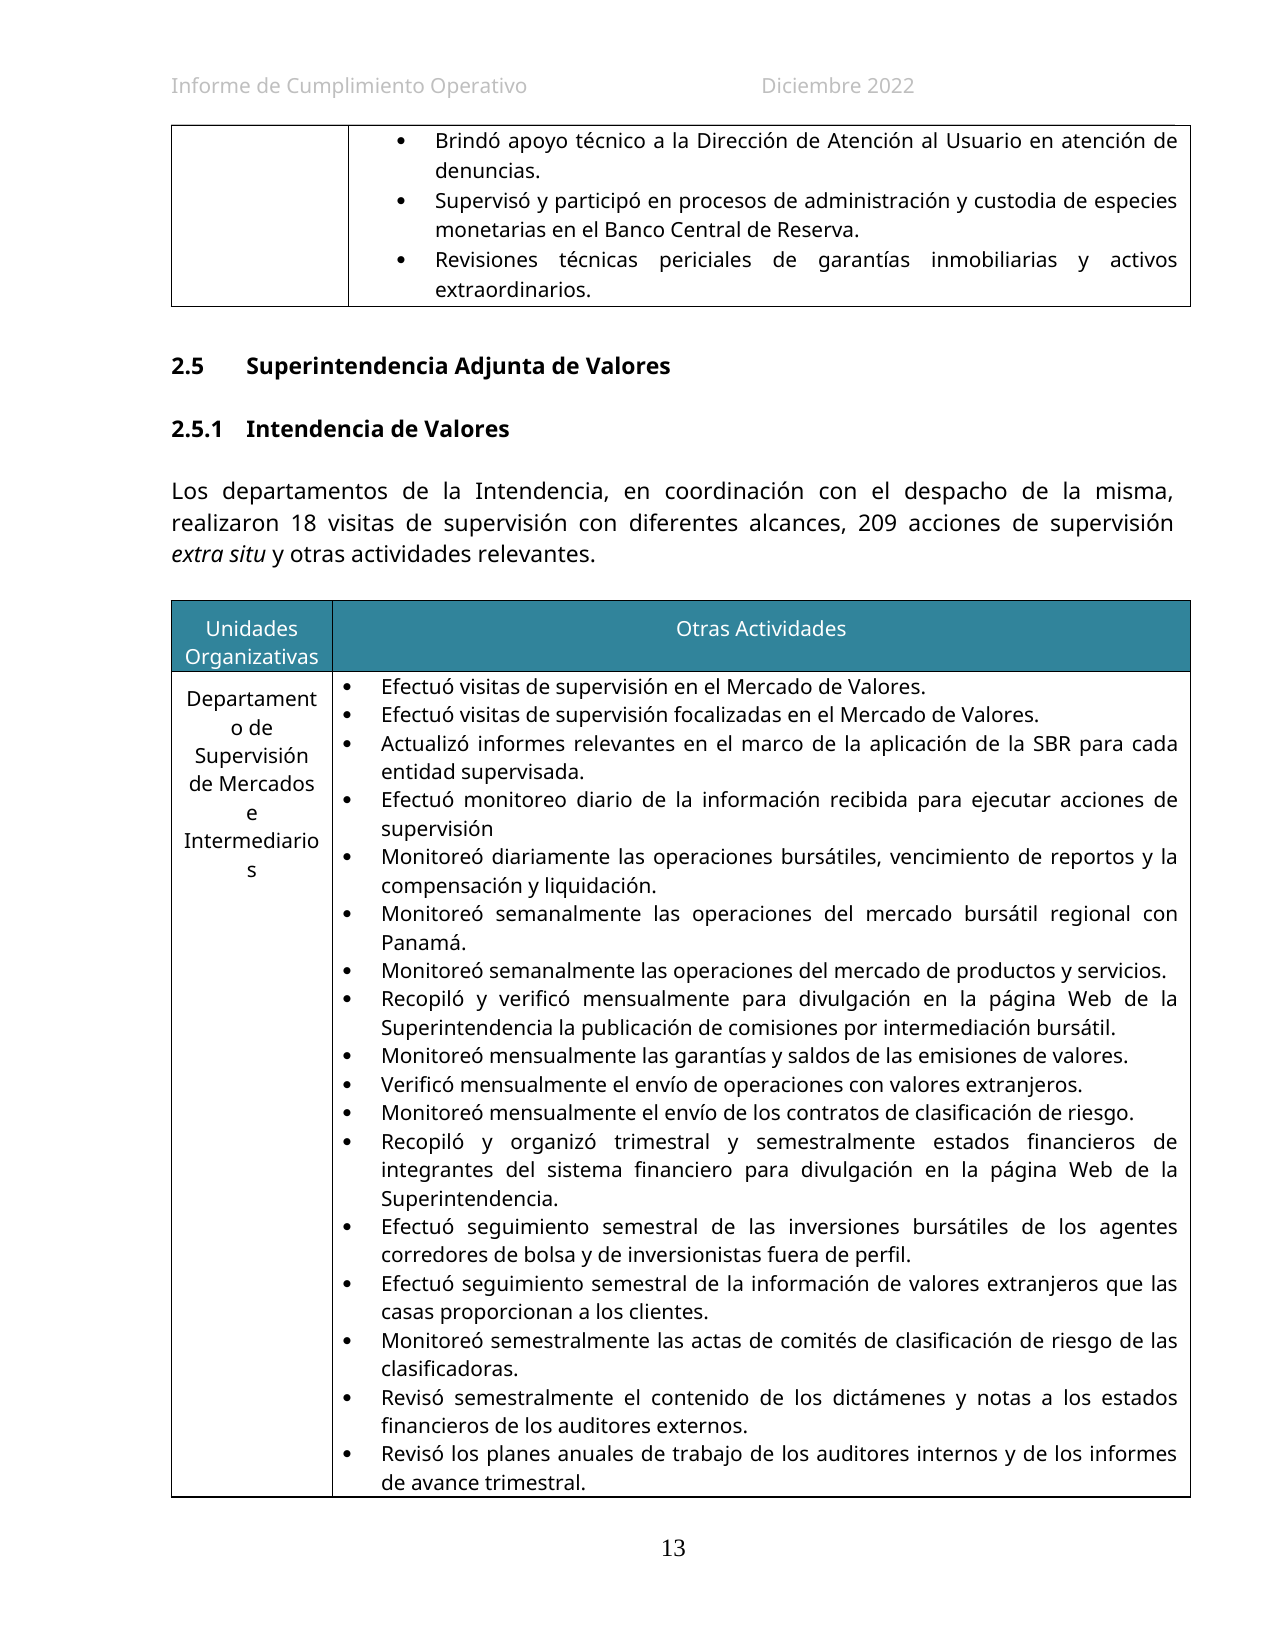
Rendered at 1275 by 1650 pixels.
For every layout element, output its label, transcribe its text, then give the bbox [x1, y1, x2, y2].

subtitle Intendencia de Valores [171, 413, 1175, 444]
subtitle Superintendencia Adjunta de Valores [171, 350, 1175, 382]
text Los departamentos de la Intendencia, en coordinación con el despacho de la misma, realizaron 18 visitas de supervisión con diferentes alcances, 209 acciones de supervisión extra situ y otras actividades relevantes. [171, 475, 1175, 569]
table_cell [172, 126, 348, 306]
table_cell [349, 126, 1190, 306]
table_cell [333, 672, 1190, 1496]
table_header Unidades Organizativas [172, 601, 332, 671]
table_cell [172, 672, 332, 1496]
table_header Otras Actividades [333, 601, 1190, 671]
